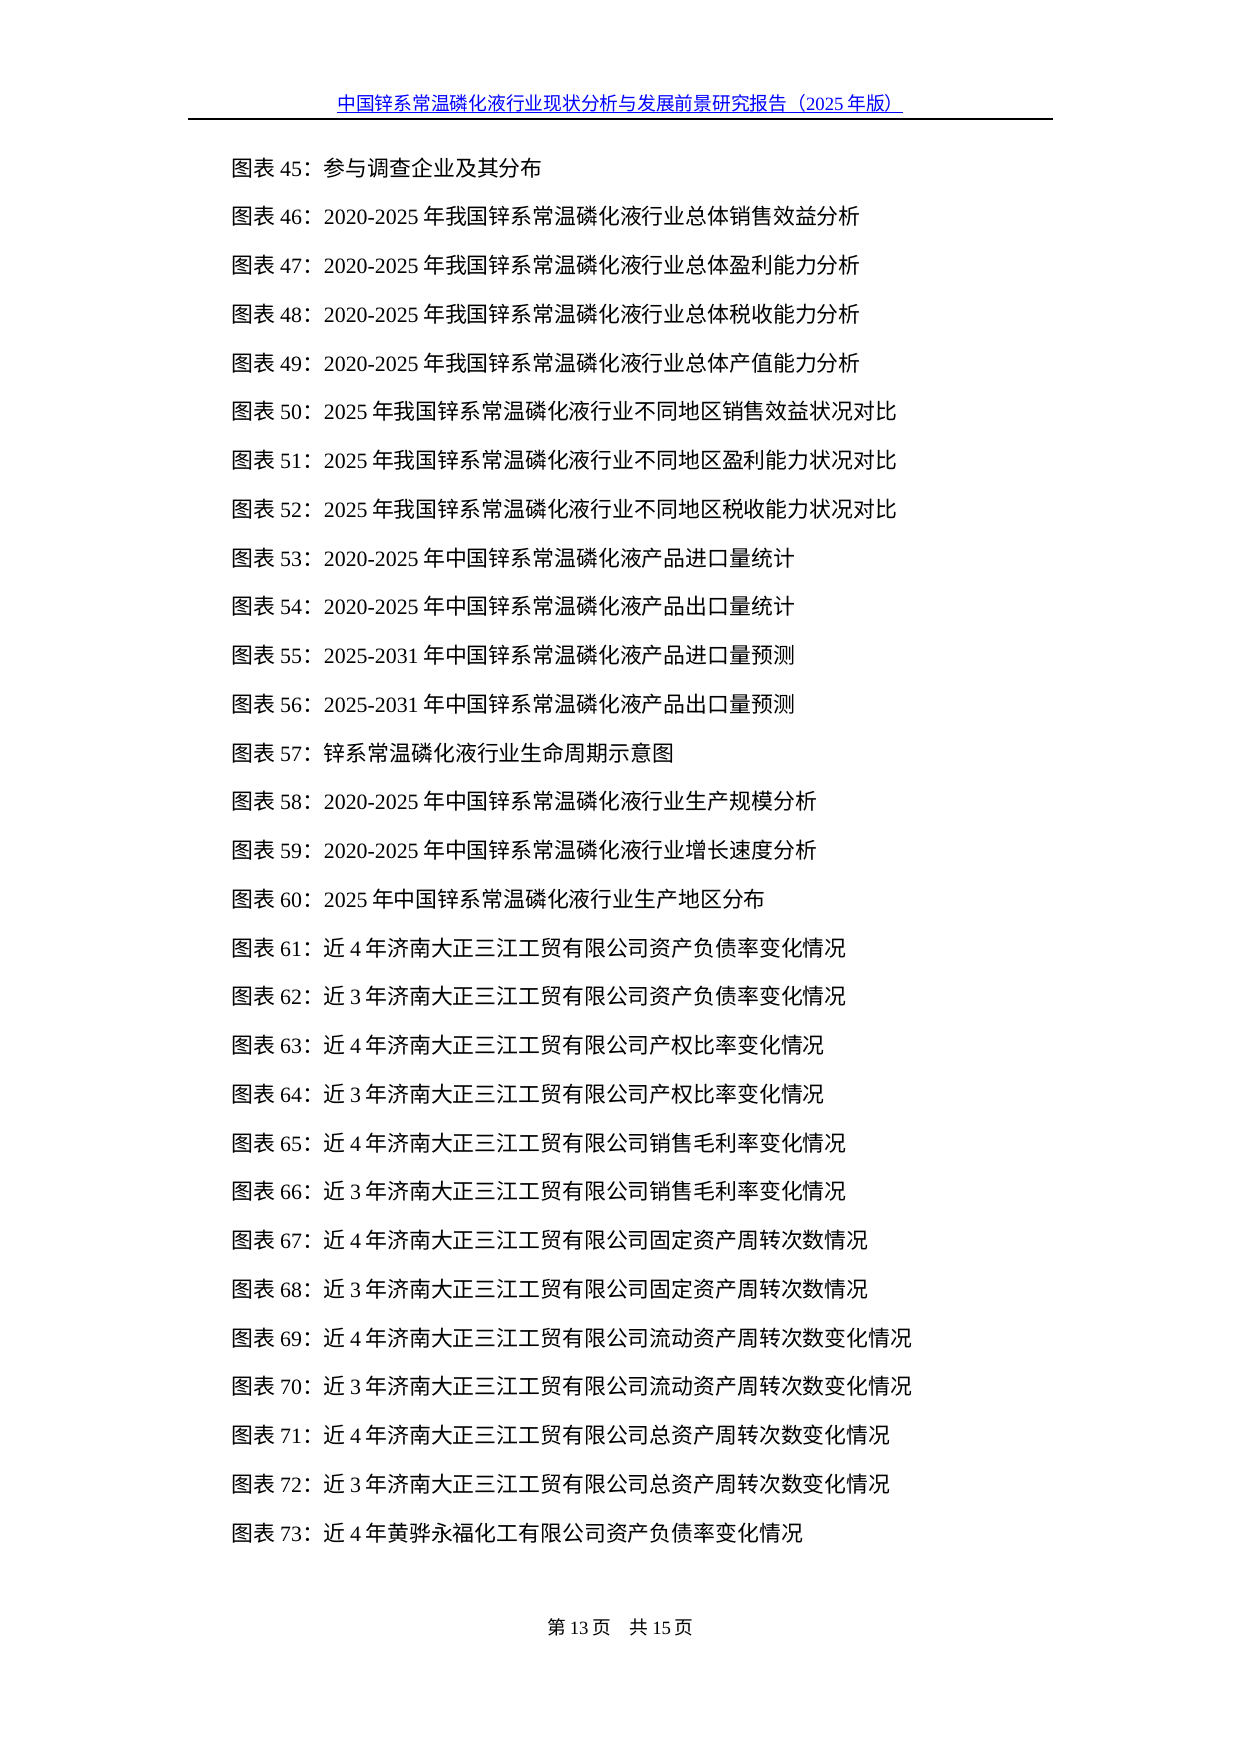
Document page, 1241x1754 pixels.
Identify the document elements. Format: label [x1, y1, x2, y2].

text [187, 150, 1053, 1548]
